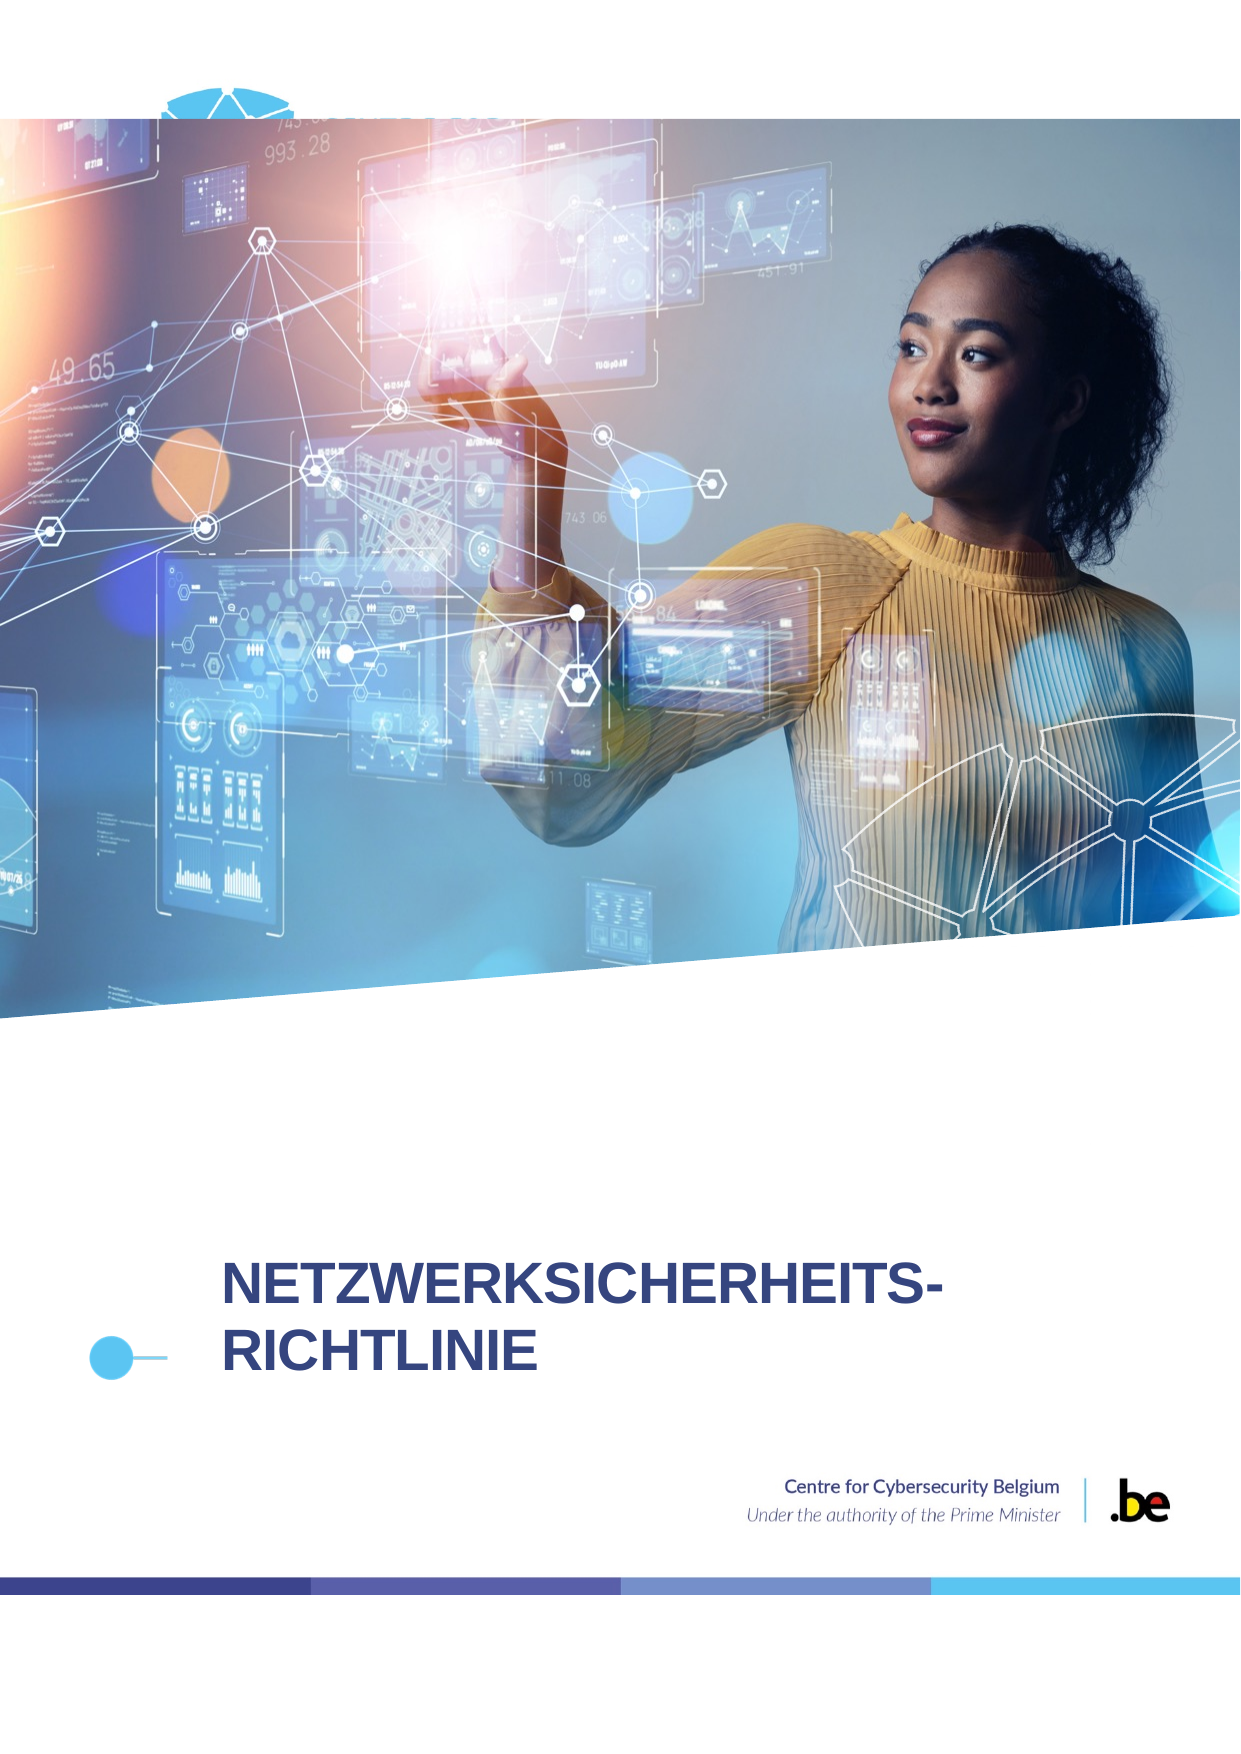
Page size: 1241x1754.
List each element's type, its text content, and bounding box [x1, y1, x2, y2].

title Netzwerksicherheitsrichtlinie [221, 1248, 1093, 1382]
picture [0, 2, 1241, 1245]
picture [0, 1440, 1241, 1595]
picture [81, 1334, 176, 1382]
